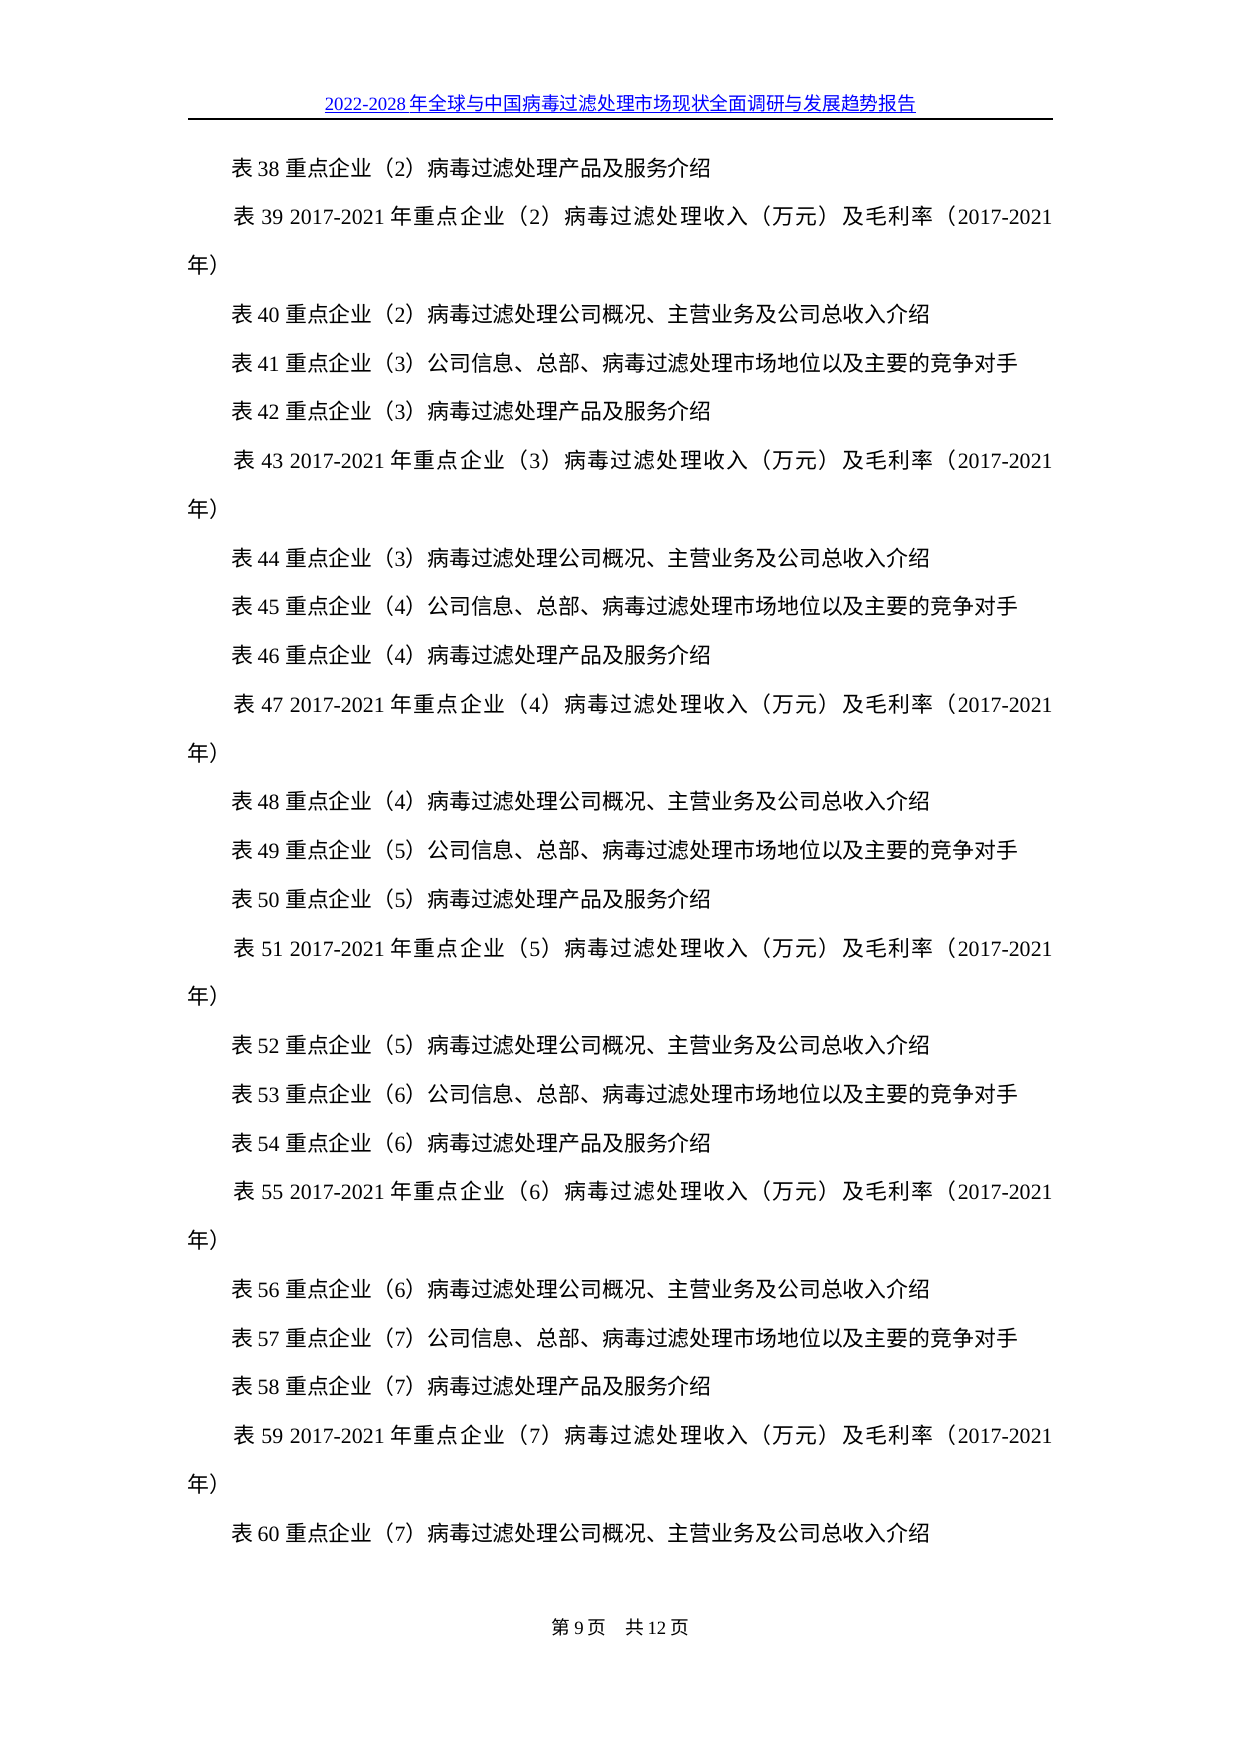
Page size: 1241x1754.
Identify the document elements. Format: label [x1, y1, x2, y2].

text [187, 150, 1053, 1548]
